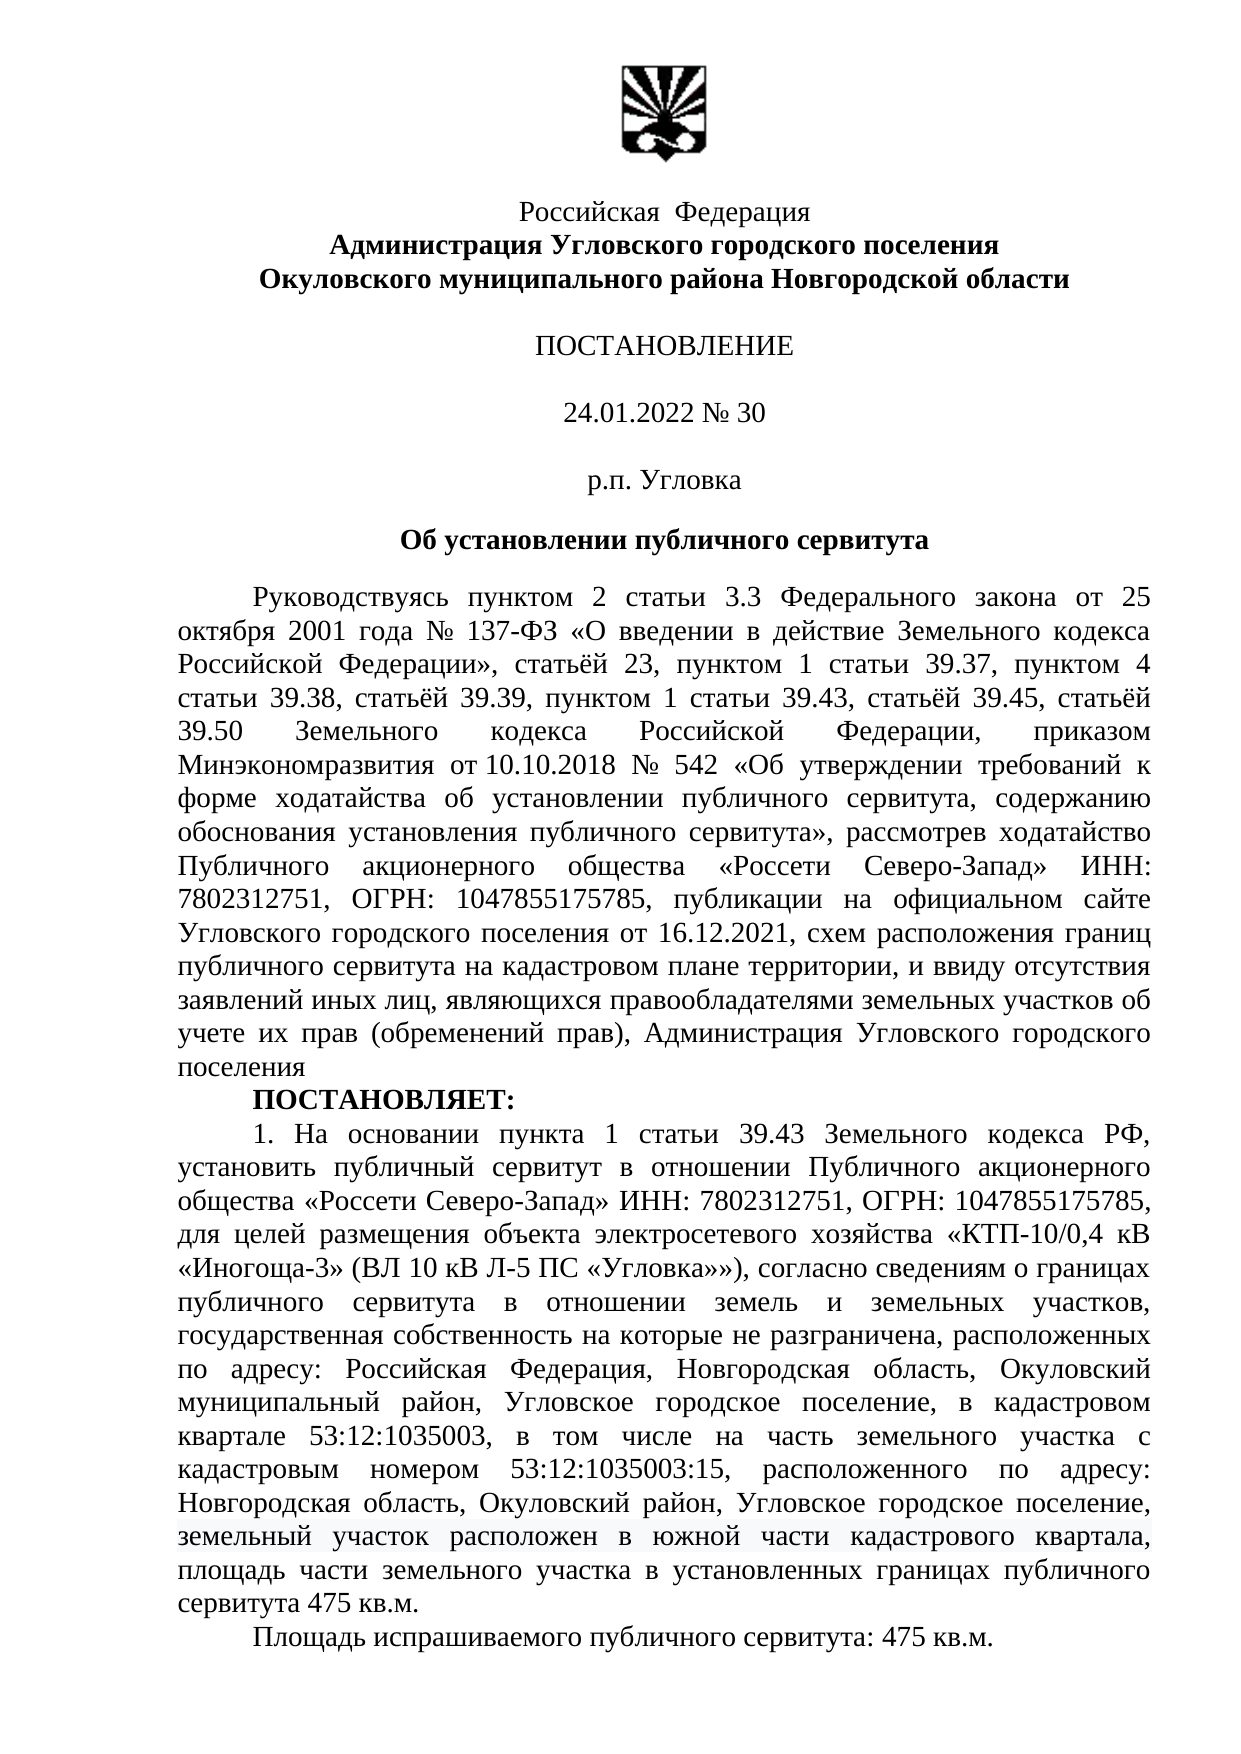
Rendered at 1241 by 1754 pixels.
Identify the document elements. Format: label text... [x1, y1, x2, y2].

text Площадь испрашиваемого публичного сервитута: 475 кв.м. [177, 1619, 1152, 1653]
picture [615, 59, 714, 166]
text р.п. Угловка [177, 462, 1152, 496]
text 24.01.2022 № 30 [177, 395, 1152, 429]
text Об установлении публичного сервитута [177, 529, 1152, 554]
text 1. На основании пункта 1 статьи 39.43 Земельного кодекса РФ, установить публичный сервитут в отношении Публичного акционерного общества «Россети Северо-Запад» ИНН: 7802312751, ОГРН: 1047855175785, для целей размещения объекта электросетевого хозяйства «КТП-10/0,4 кВ «Иногоща-3» (ВЛ 10 кВ Л-5 ПС «Угловка»»), согласно сведениям о границах публичного сервитута в отношении земель и земельных участков, государственная собственность на которые не разграничена, расположенных по адресу: Российская Федерация, Новгородская область, Окуловский муниципальный район, Угловское городское поселение, в кадастровом квартале 53:12:1035003, в том числе на часть земельного участка с кадастровым номером 53:12:1035003:15, расположенного по адресу: Новгородская область, Окуловский район, Угловское городское поселение, земельный участок расположен в южной части кадастрового квартала, площадь части земельного участка в установленных границах публичного сервитута 475 кв.м. [177, 1116, 1152, 1519]
text Окуловского муниципального района Новгородской области [177, 261, 1152, 294]
text ПОСТАНОВЛЕНИЕ [177, 328, 1152, 362]
text ПОСТАНОВЛЯЕТ: [177, 1082, 1152, 1116]
text Российская Федерация [177, 194, 1152, 227]
text Руководствуясь пунктом 2 статьи 3.3 Федерального закона от 25 октября 2001 года № 137-ФЗ «О введении в действие Земельного кодекса Российской Федерации», статьёй 23, пунктом 1 статьи 39.37, пунктом 4 статьи 39.38, статьёй 39.39, пунктом 1 статьи 39.43, статьёй 39.45, статьёй 39.50 Земельного кодекса Российской Федерации, приказом Минэкономразвития от 10.10.2018 № 542 «Об утверждении требований к форме ходатайства об установлении публичного сервитута, содержанию обоснования установления публичного сервитута», рассмотрев ходатайство Публичного акционерного общества «Россети Северо-Запад» ИНН: 7802312751, ОГРН: 1047855175785, публикации на официальном сайте Угловского городского поселения от 16.12.2021, схем расположения границ публичного сервитута на кадастровом плане территории, и ввиду отсутствия заявлений иных лиц, являющихся правообладателями земельных участков об учете их прав (обременений прав), Администрация Угловского городского поселения [177, 579, 1152, 1082]
text Администрация Угловского городского поселения [177, 227, 1152, 261]
text 1. На основании пункта 1 статьи 39.43 Земельного кодекса РФ, установить публичный сервитут в отношении Публичного акционерного общества «Россети Северо-Запад» ИНН: 7802312751, ОГРН: 1047855175785, для целей размещения объекта электросетевого хозяйства «КТП-10/0,4 кВ «Иногоща-3» (ВЛ 10 кВ Л-5 ПС «Угловка»»), согласно сведениям о границах публичного сервитута в отношении земель и земельных участков, государственная собственность на которые не разграничена, расположенных по адресу: Российская Федерация, Новгородская область, Окуловский муниципальный район, Угловское городское поселение, в кадастровом квартале 53:12:1035003, в том числе на часть земельного участка с кадастровым номером 53:12:1035003:15, расположенного по адресу: Новгородская область, Окуловский район, Угловское городское поселение, земельный участок расположен в южной части кадастрового квартала, площадь части земельного участка в установленных границах публичного сервитута 475 кв.м. [177, 1552, 1152, 1619]
